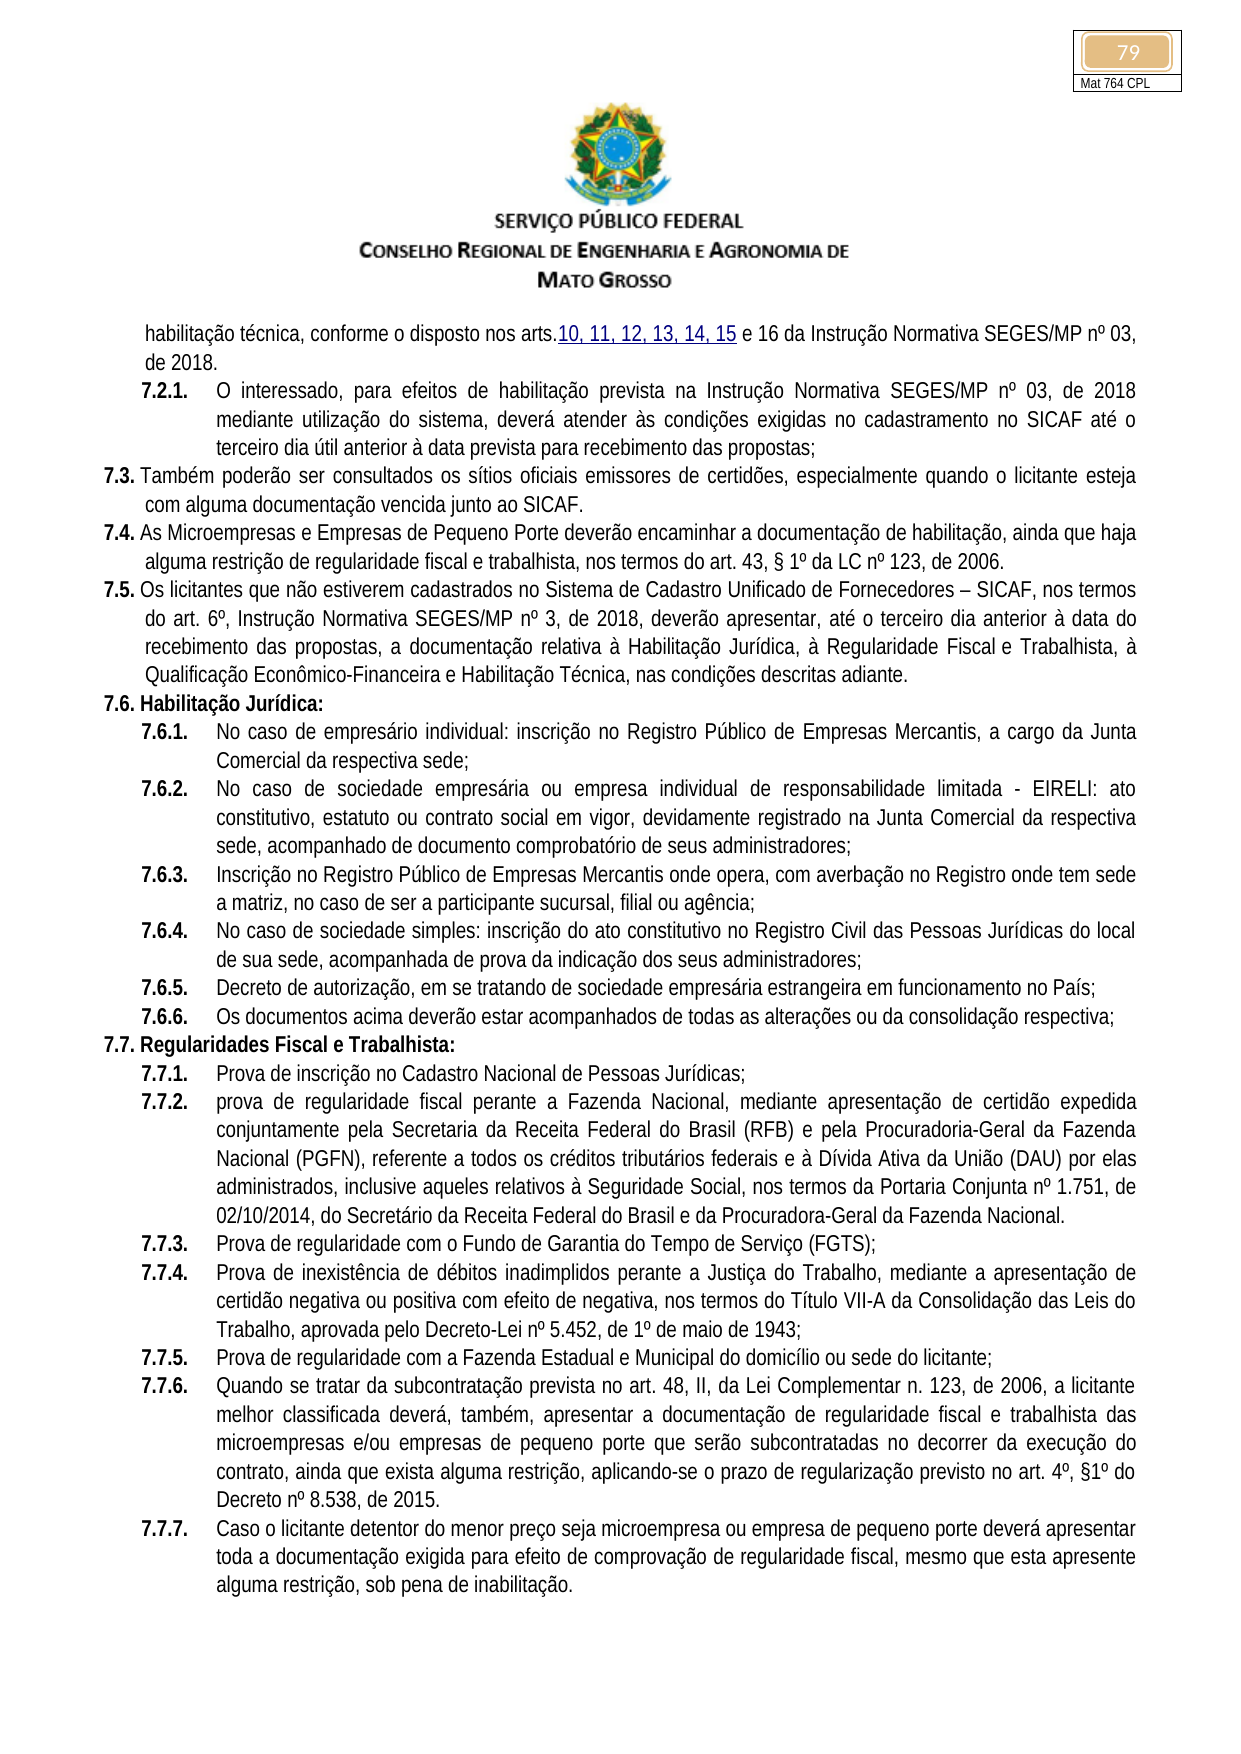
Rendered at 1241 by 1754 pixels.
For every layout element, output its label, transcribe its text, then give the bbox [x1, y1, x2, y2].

list As Microempresas e Empresas de Pequeno Porte deverão encaminhar a documentação de habilitação, ainda que haja alguma restrição de regularidade fiscal e trabalhista, nos termos do art. 43, § 1º da LC nº 123, de 2006. [103, 519, 1137, 574]
list Prova de regularidade com a Fazenda Estadual e Municipal do domicílio ou sede do licitante; [141, 1344, 1137, 1370]
list Também poderão ser consultados os sítios oficiais emissores de certidões, especialmente quando o licitante esteja com alguma documentação vencida junto ao SICAF. [103, 462, 1137, 517]
list Prova de regularidade com o Fundo de Garantia do Tempo de Serviço (FGTS); [141, 1230, 1137, 1257]
list Habilitação Jurídica: [103, 690, 1137, 716]
list prova de regularidade fiscal perante a Fazenda Nacional, mediante apresentação de certidão expedida conjuntamente pela Secretaria da Receita Federal do Brasil (RFB) e pela Procuradoria-Geral da Fazenda Nacional (PGFN), referente a todos os créditos tributários federais e à Dívida Ativa da União (DAU) por elas administrados, inclusive aqueles relativos à Seguridade Social, nos termos da Portaria Conjunta nº 1.751, de 02/10/2014, do Secretário da Receita Federal do Brasil e da Procuradora-Geral da Fazenda Nacional. [141, 1088, 1137, 1228]
list Os licitantes que não estiverem cadastrados no Sistema de Cadastro Unificado de Fornecedores – SICAF, nos termos do art. 6º, Instrução Normativa SEGES/MP nº 3, de 2018, deverão apresentar, até o terceiro dia anterior à data do recebimento das propostas, a documentação relativa à Habilitação Jurídica, à Regularidade Fiscal e Trabalhista, à Qualificação Econômico-Financeira e Habilitação Técnica, nas condições descritas adiante. [103, 576, 1137, 688]
list Decreto de autorização, em se tratando de sociedade empresária estrangeira em funcionamento no País; [141, 974, 1137, 1001]
list Caso o licitante detentor do menor preço seja microempresa ou empresa de pequeno porte deverá apresentar toda a documentação exigida para efeito de comprovação de regularidade fiscal, mesmo que esta apresente alguma restrição, sob pena de inabilitação. [141, 1514, 1137, 1598]
picture [325, 92, 916, 294]
list No caso de sociedade empresária ou empresa individual de responsabilidade limitada - EIRELI: ato constitutivo, estatuto ou contrato social em vigor, devidamente registrado na Junta Comercial da respectiva sede, acompanhado de documento comprobatório de seus administradores; [141, 775, 1137, 858]
list Os documentos acima deverão estar acompanhados de todas as alterações ou da consolidação respectiva; [141, 1003, 1137, 1029]
list No caso de sociedade simples: inscrição do ato constitutivo no Registro Civil das Pessoas Jurídicas do local de sua sede, acompanhada de prova da indicação dos seus administradores; [141, 917, 1137, 972]
list Inscrição no Registro Público de Empresas Mercantis onde opera, com averbação no Registro onde tem sede a matriz, no caso de ser a participante sucursal, filial ou agência; [141, 861, 1137, 915]
list No caso de empresário individual: inscrição no Registro Público de Empresas Mercantis, a cargo da Junta Comercial da respectiva sede; [141, 718, 1137, 773]
list Prova de inexistência de débitos inadimplidos perante a Justiça do Trabalho, mediante a apresentação de certidão negativa ou positiva com efeito de negativa, nos termos do Título VII-A da Consolidação das Leis do Trabalho, aprovada pelo Decreto-Lei nº 5.452, de 1º de maio de 1943; [141, 1259, 1137, 1342]
list O interessado, para efeitos de habilitação prevista na Instrução Normativa SEGES/MP nº 03, de 2018 mediante utilização do sistema, deverá atender às condições exigidas no cadastramento no SICAF até o terceiro dia útil anterior à data prevista para recebimento das propostas; [141, 377, 1137, 460]
list Regularidades Fiscal e Trabalhista: [103, 1031, 1137, 1057]
list Prova de inscrição no Cadastro Nacional de Pessoas Jurídicas; [141, 1059, 1137, 1086]
list Quando se tratar da subcontratação prevista no art. 48, II, da Lei Complementar n. 123, de 2006, a licitante melhor classificada deverá, também, apresentar a documentação de regularidade fiscal e trabalhista das microempresas e/ou empresas de pequeno porte que serão subcontratadas no decorrer da execução do contrato, ainda que exista alguma restrição, aplicando-se o prazo de regularização previsto no art. 4º, §1º do Decreto nº 8.538, de 2015. [141, 1372, 1137, 1512]
